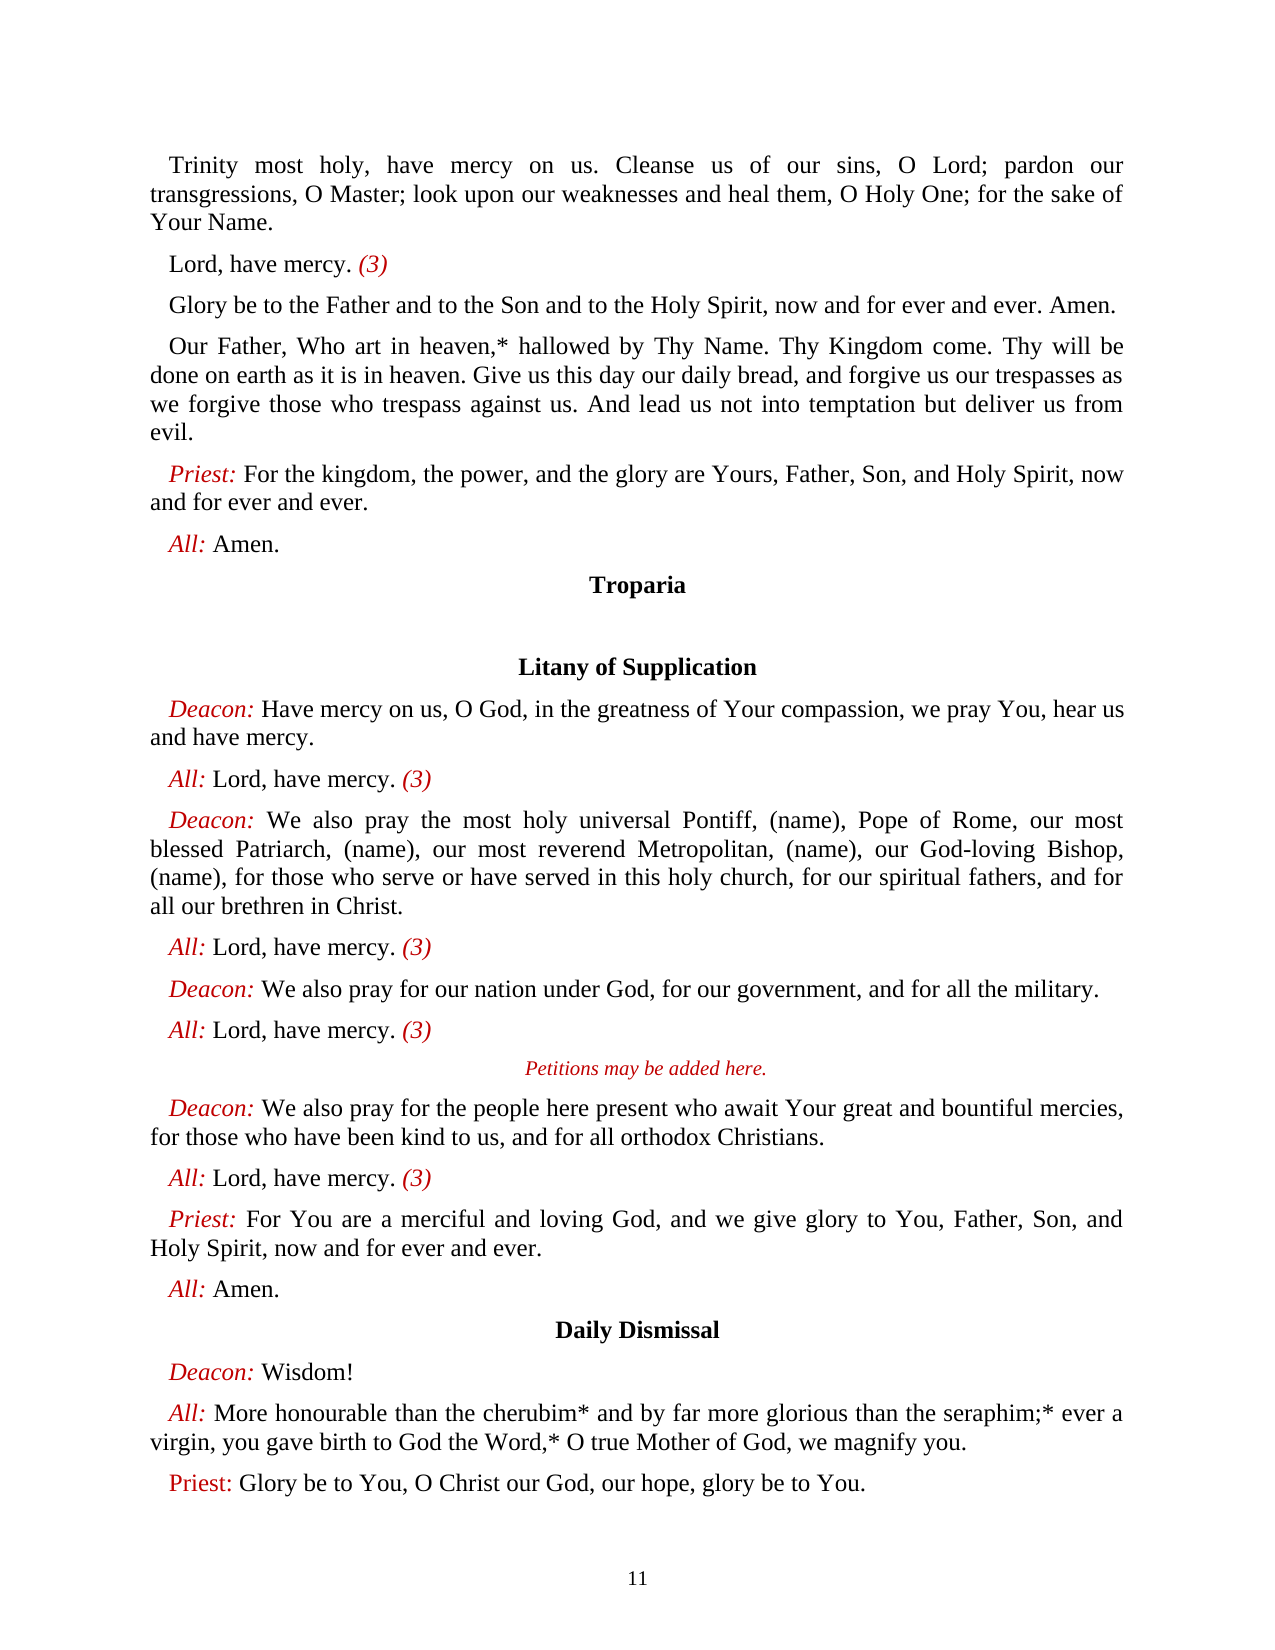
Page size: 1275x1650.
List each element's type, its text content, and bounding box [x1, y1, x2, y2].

text All: Lord, have mercy. (3) [150, 932, 1125, 961]
text Priest: Glory be to You, O Christ our God, our hope, glory be to You. [150, 1468, 1125, 1497]
text Deacon: Have mercy on us, O God, in the greatness of Your compassion, we pray You, hear us and have mercy. [150, 694, 1125, 751]
text Daily Dismissal [150, 1315, 1125, 1344]
text All: Lord, have mercy. (3) [150, 1163, 1125, 1192]
text Litany of Supplication [150, 652, 1125, 681]
text Trinity most holy, have mercy on us. Cleanse us of our sins, O Lord; pardon our transgressions, O Master; look upon our weaknesses and heal them, O Holy One; for the sake of Your Name. [150, 150, 1125, 236]
text All: Lord, have mercy. (3) [150, 1015, 1125, 1044]
text Lord, have mercy. (3) [150, 249, 1125, 277]
text Petitions may be added here. [150, 1056, 1125, 1080]
text Our Father, Who art in heaven,* hallowed by Thy Name. Thy Kingdom come. Thy will be done on earth as it is in heaven. Give us this day our daily bread, and forgive us our trespasses as we forgive those who trespass against us. And lead us not into temptation but deliver us from evil. [150, 331, 1125, 446]
text Priest: For the kingdom, the power, and the glory are Yours, Father, Son, and Holy Spirit, now and for ever and ever. [150, 459, 1125, 516]
text Deacon: Wisdom! [150, 1357, 1125, 1385]
text All: Amen. [150, 1274, 1125, 1303]
text All: More honourable than the cherubim* and by far more glorious than the seraphim;* ever a virgin, you gave birth to God the Word,* O true Mother of God, we magnify you. [150, 1398, 1125, 1455]
text Priest: For You are a merciful and loving God, and we give glory to You, Father, Son, and Holy Spirit, now and for ever and ever. [150, 1204, 1125, 1262]
text Troparia [150, 570, 1125, 599]
text Glory be to the Father and to the Son and to the Holy Spirit, now and for ever and ever. Amen. [150, 290, 1125, 319]
text All: Amen. [150, 529, 1125, 557]
text Deacon: We also pray the most holy universal Pontiff, (name), Pope of Rome, our most blessed Patriarch, (name), our most reverend Metropolitan, (name), our God-loving Bishop, (name), for those who serve or have served in this holy church, for our spiritual fathers, and for all our brethren in Christ. [150, 805, 1125, 920]
text All: Lord, have mercy. (3) [150, 764, 1125, 792]
text Deacon: We also pray for our nation under God, for our government, and for all the military. [150, 974, 1125, 1002]
text Deacon: We also pray for the people here present who await Your great and bountiful mercies, for those who have been kind to us, and for all orthodox Christians. [150, 1093, 1125, 1150]
